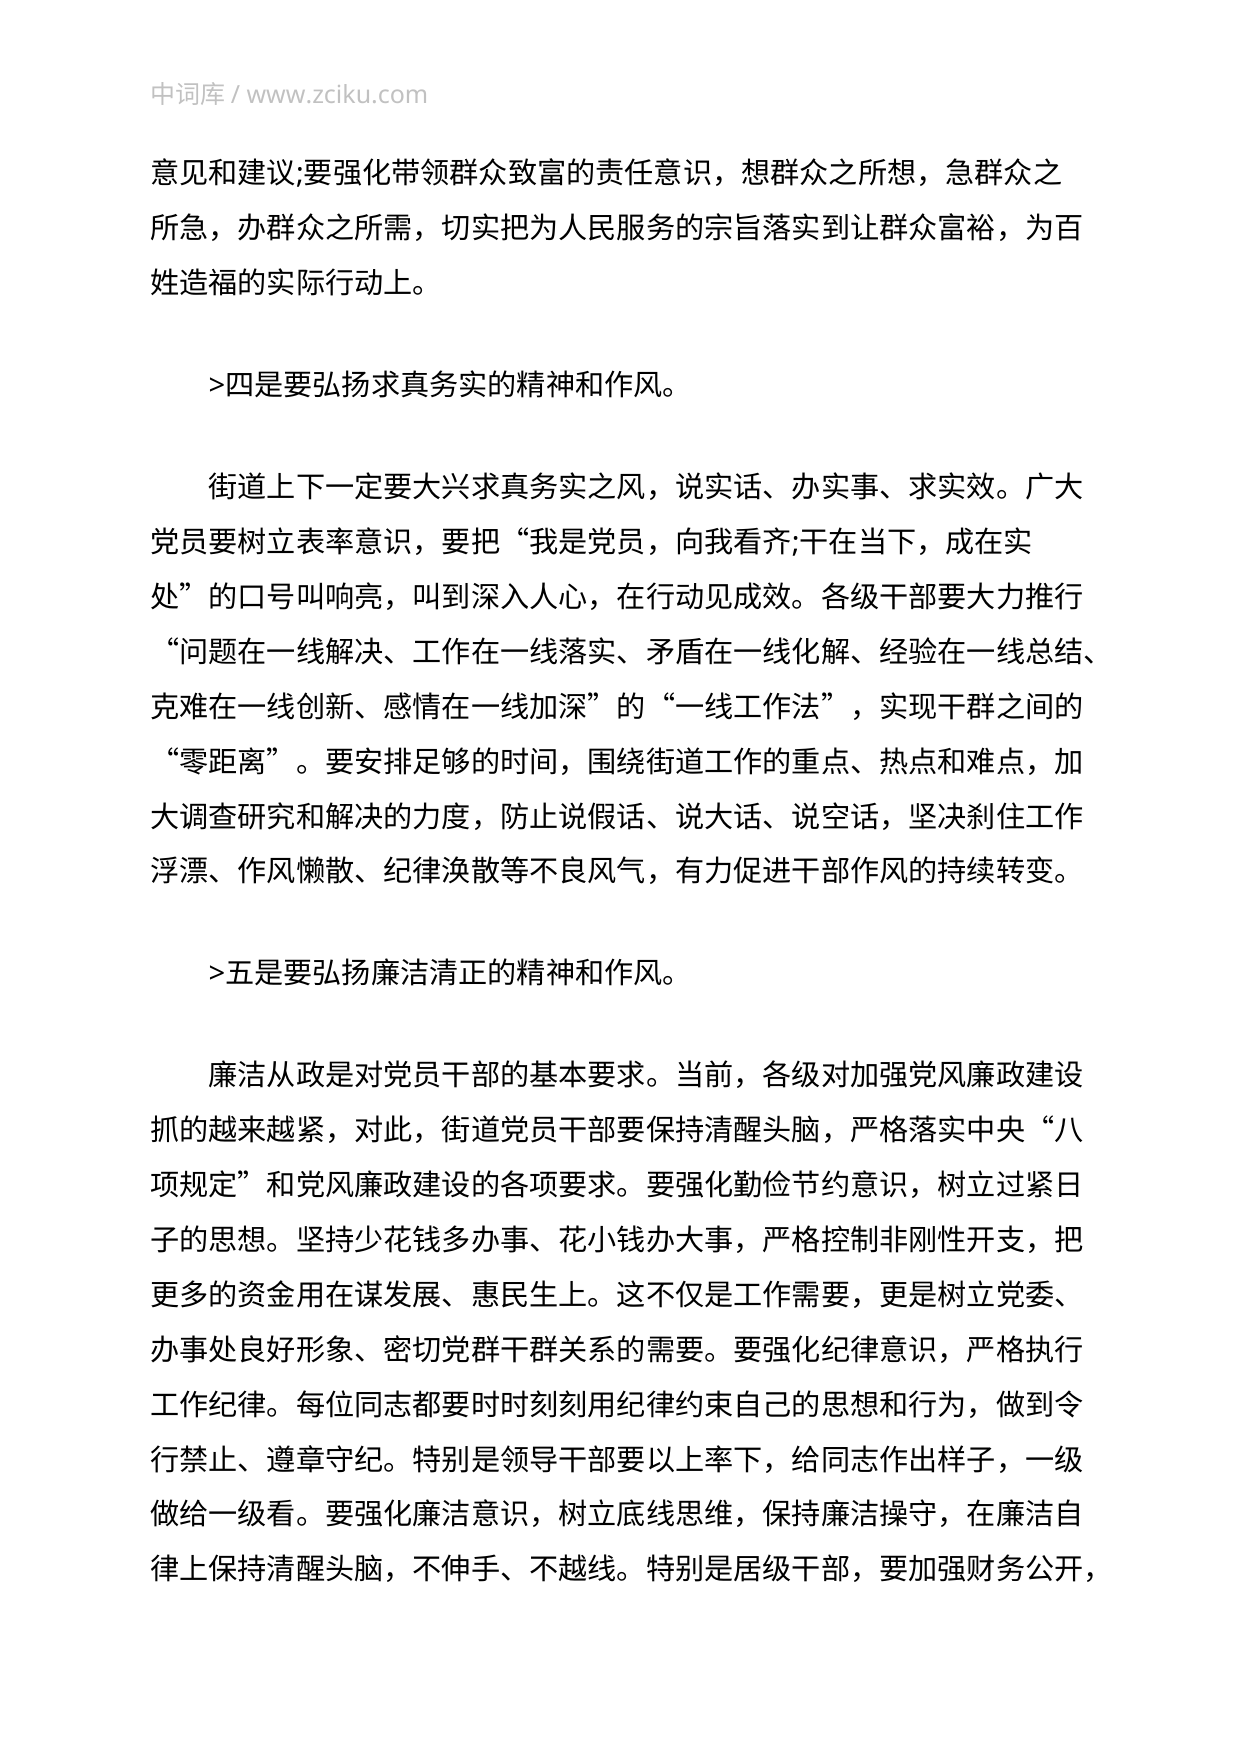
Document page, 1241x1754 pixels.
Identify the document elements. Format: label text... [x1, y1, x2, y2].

text >五是要弘扬廉洁清正的精神和作风。 [150, 950, 1090, 992]
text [150, 1052, 1090, 1588]
text 街道上下一定要大兴求真务实之风，说实话、办实事、求实效。广大党员要树立表率意识，要把“我是党员，向我看齐;干在当下，成在实处”的口号叫响亮，叫到深入人心，在行动见成效。各级干部要大力推行“问题在一线解决、工作在一线落实、矛盾在一线化解、经验在一线总结、克难在一线创新、感情在一线加深”的“一线工作法”，实现干群之间的“零距离”。要安排足够的时间，围绕街道工作的重点、热点和难点，加大调查研究和解决的力度，防止说假话、说大话、说空话，坚决刹住工作浮漂、作风懒散、纪律涣散等不良风气，有力促进干部作风的持续转变。 [150, 464, 1090, 890]
text >四是要弘扬求真务实的精神和作风。 [150, 362, 1090, 404]
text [150, 150, 1090, 302]
